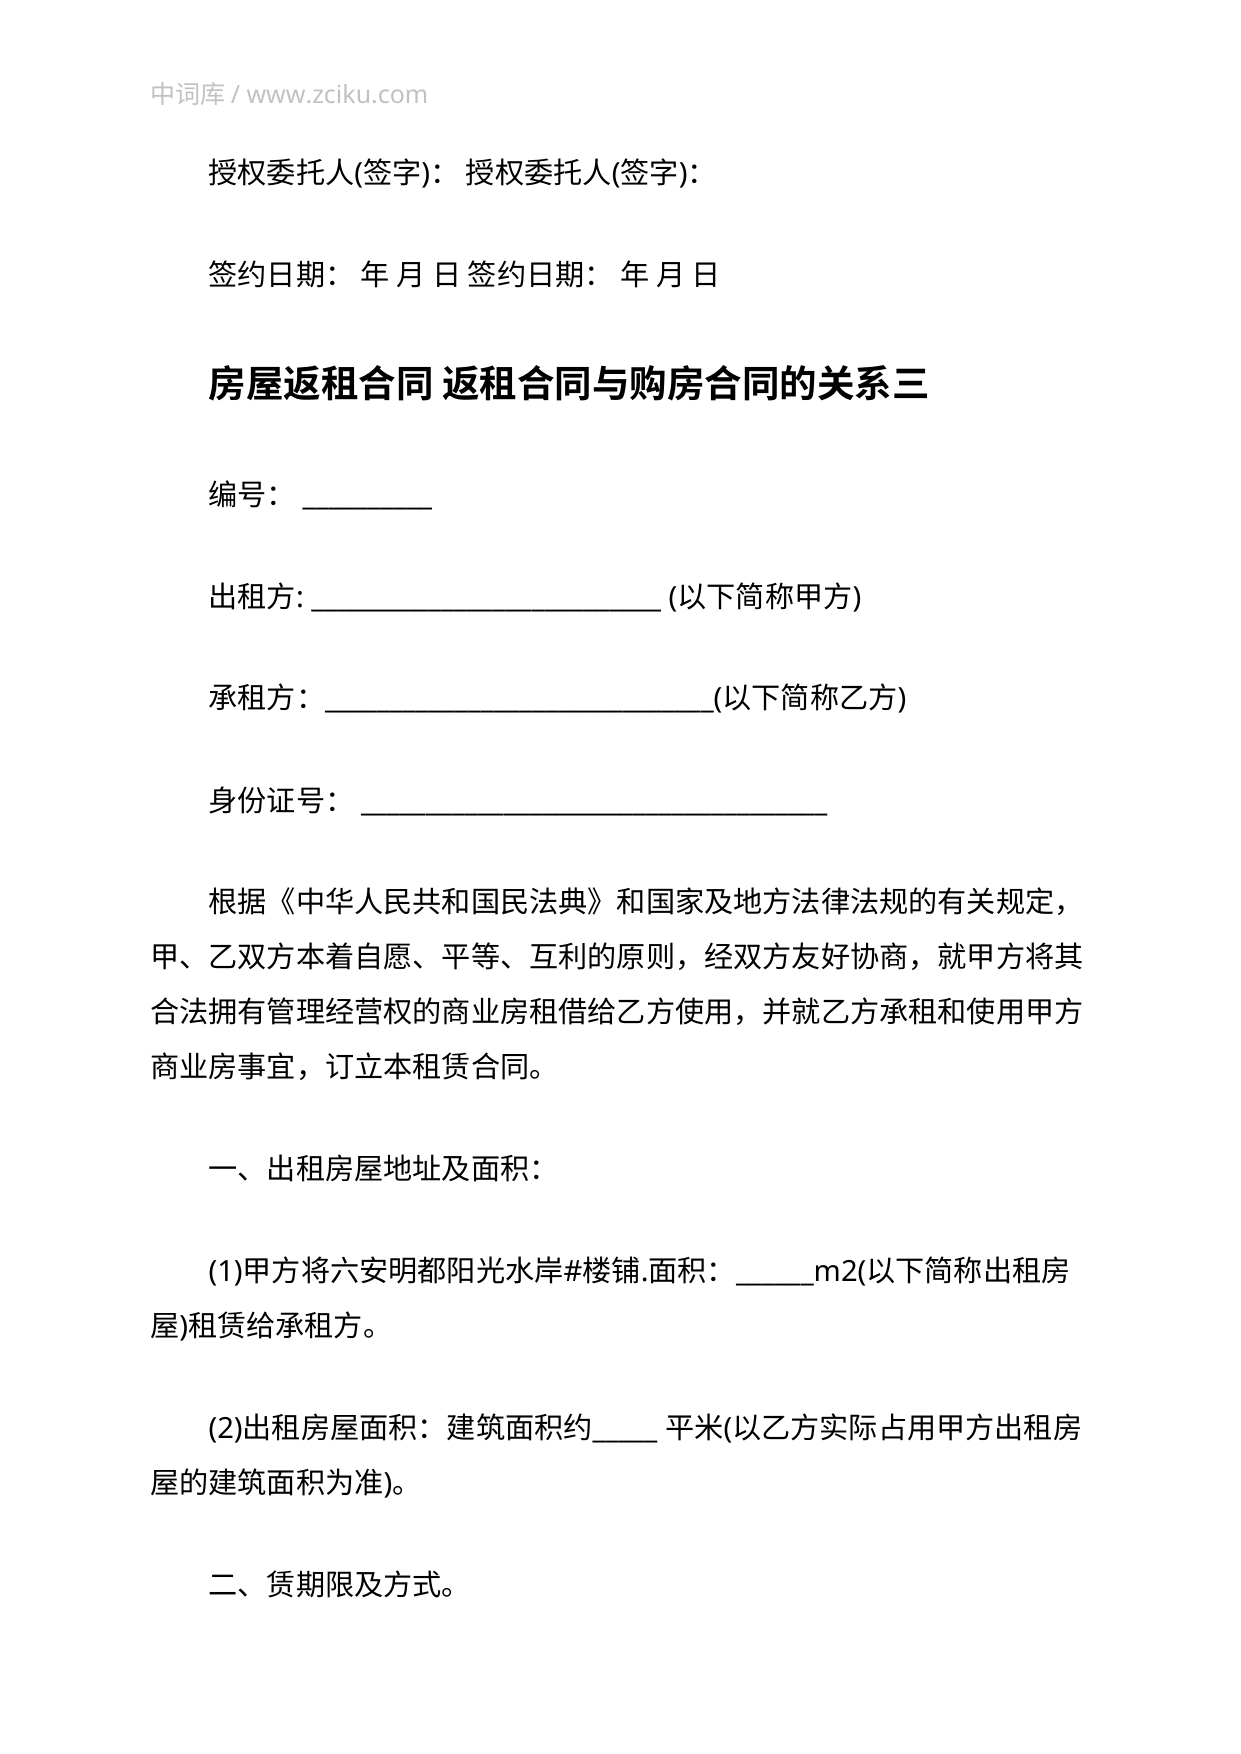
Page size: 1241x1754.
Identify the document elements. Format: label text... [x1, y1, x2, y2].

text (1)甲方将六安明都阳光水岸#楼铺.面积：______m2(以下简称出租房屋)租赁给承租方。 [150, 1247, 1090, 1345]
text 承租方：______________________________(以下简称乙方) [150, 675, 1090, 717]
text 二、赁期限及方式。 [150, 1561, 1090, 1603]
text 授权委托人(签字)： 授权委托人(签字)： [150, 150, 1090, 192]
text 一、出租房屋地址及面积： [150, 1146, 1090, 1188]
text (2)出租房屋面积：建筑面积约_____ 平米(以乙方实际占用甲方出租房屋的建筑面积为准)。 [150, 1404, 1090, 1502]
text 身份证号： ____________________________________ [150, 777, 1090, 819]
text 出租方: ___________________________ (以下简称甲方) [150, 573, 1090, 616]
text 编号： __________ [150, 471, 1090, 513]
text 根据《中华人民共和国民法典》和国家及地方法律法规的有关规定，甲、乙双方本着自愿、平等、互利的原则，经双方友好协商，就甲方将其合法拥有管理经营权的商业房租借给乙方使用，并就乙方承租和使用甲方商业房事宜，订立本租赁合同。 [150, 879, 1090, 1086]
text 签约日期： 年 月 日 签约日期： 年 月 日 [150, 252, 1090, 294]
text 房屋返租合同 返租合同与购房合同的关系三 [150, 354, 1090, 408]
